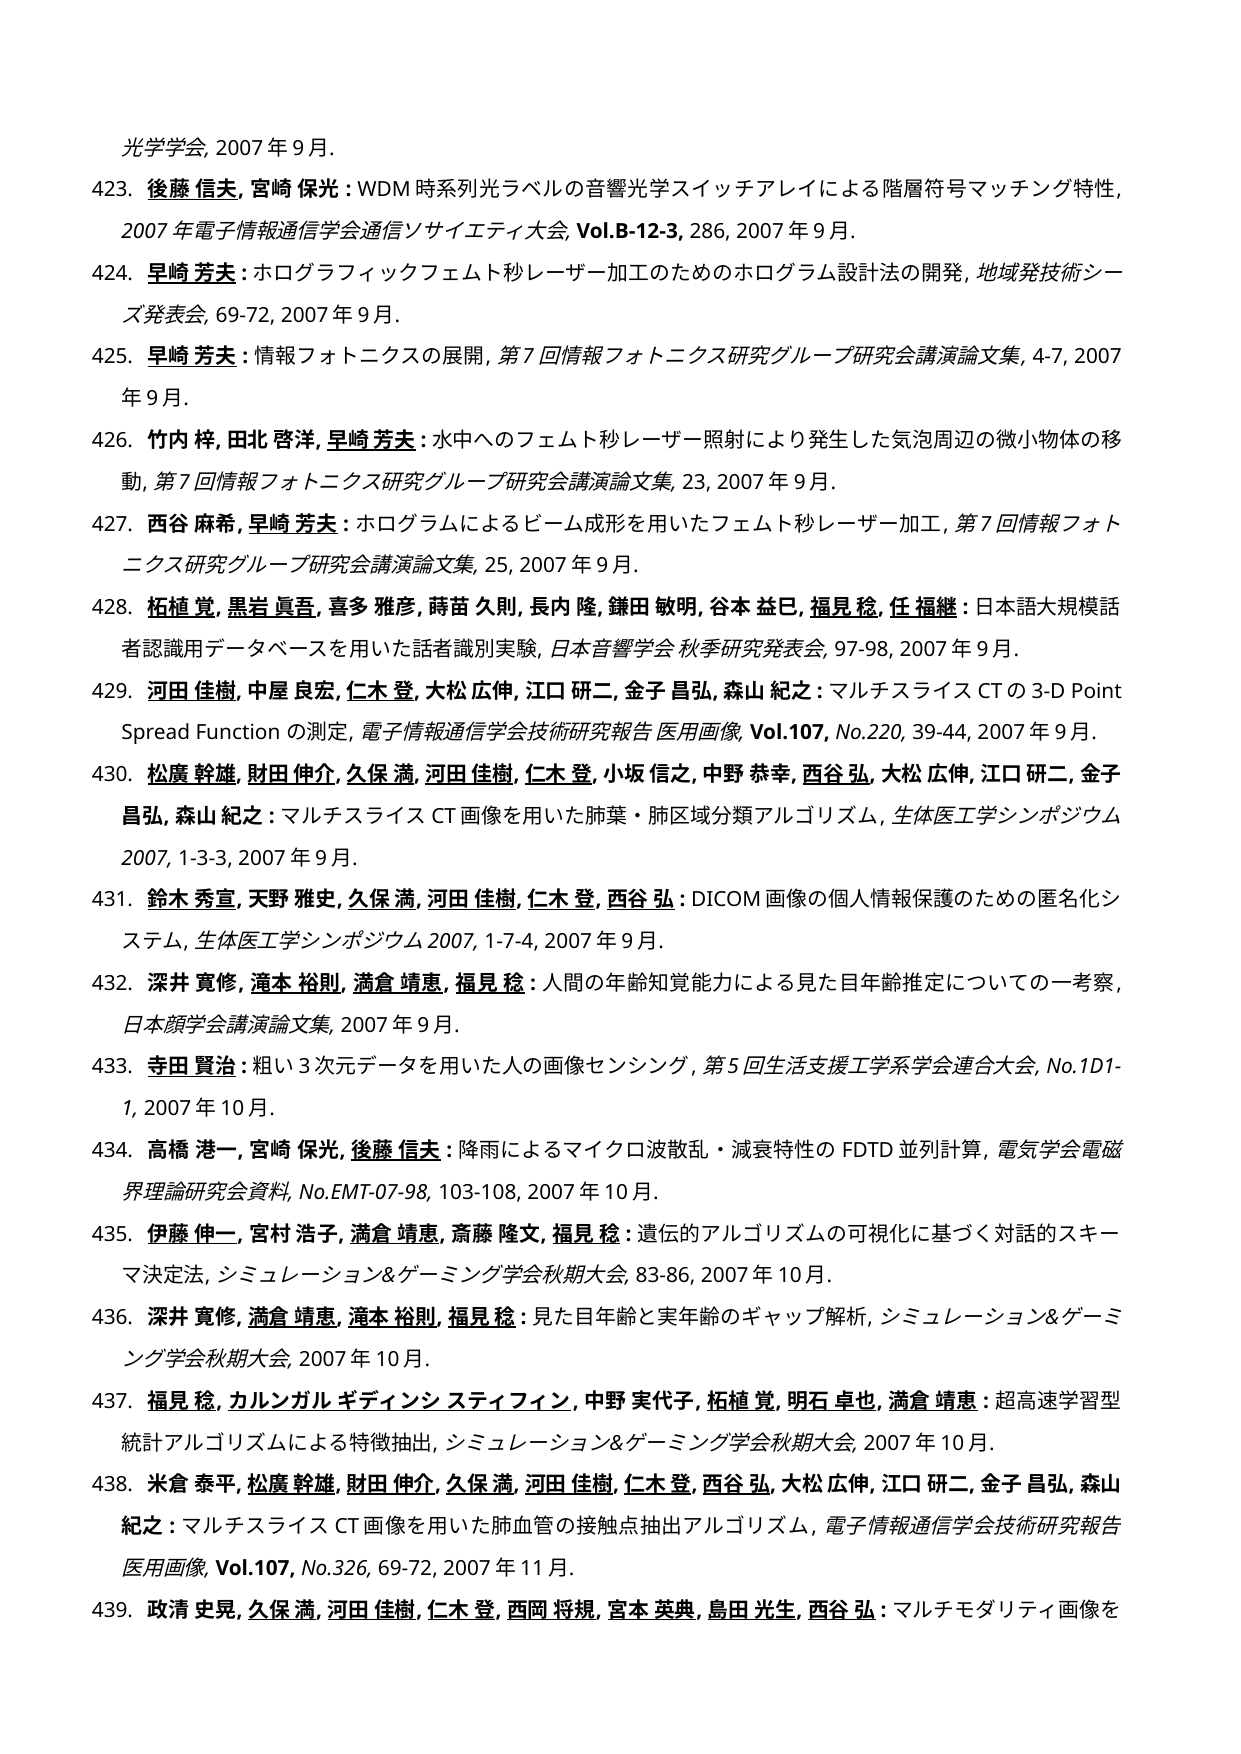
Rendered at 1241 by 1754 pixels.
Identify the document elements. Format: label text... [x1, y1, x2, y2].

list 柘植 覚, 黒岩 眞吾, 喜多 雅彦, 蒔苗 久則, 長内 隆, 鎌田 敏明, 谷本 益巳, 福見 稔, 任 福継 : 日本語大規模話者認識用データベースを用いた話者識別実験, 日本音響学会 秋季研究発表会, 97-98, 2007年9月. [92, 584, 1122, 668]
list 竹内 梓, 田北 啓洋, 早崎 芳夫 : 水中へのフェムト秒レーザー照射により発生した気泡周辺の微小物体の移動, 第7回情報フォトニクス研究グループ研究会講演論文集, 23, 2007年9月. [92, 417, 1122, 501]
list 早崎 芳夫 : 情報フォトニクスの展開, 第7回情報フォトニクス研究グループ研究会講演論文集, 4-7, 2007年9月. [92, 334, 1122, 417]
list 西谷 麻希, 早崎 芳夫 : ホログラムによるビーム成形を用いたフェムト秒レーザー加工, 第7回情報フォトニクス研究グループ研究会講演論文集, 25, 2007年9月. [92, 501, 1122, 584]
list 松廣 幹雄, 財田 伸介, 久保 満, 河田 佳樹, 仁木 登, 小坂 信之, 中野 恭幸, 西谷 弘, 大松 広伸, 江口 研二, 金子 昌弘, 森山 紀之 : マルチスライスCT画像を用いた肺葉・肺区域分類アルゴリズム, 生体医工学シンポジウム2007, 1-3-3, 2007年9月. [92, 752, 1122, 877]
list 深井 寛修, 滝本 裕則, 満倉 靖恵, 福見 稔 : 人間の年齢知覚能力による見た目年齢推定についての一考察, 日本顔学会講演論文集, 2007年9月. [92, 961, 1122, 1044]
list 高橋 港一, 宮崎 保光, 後藤 信夫 : 降雨によるマイクロ波散乱・減衰特性のFDTD並列計算, 電気学会電磁界理論研究会資料, No.EMT-07-98, 103-108, 2007年10月. [92, 1128, 1122, 1211]
list 河田 佳樹, 中屋 良宏, 仁木 登, 大松 広伸, 江口 研二, 金子 昌弘, 森山 紀之 : マルチスライスCTの3-D Point Spread Function の測定, 電子情報通信学会技術研究報告 医用画像, Vol.107, No.220, 39-44, 2007年9月. [92, 668, 1122, 752]
list 伊藤 伸一, 宮村 浩子, 満倉 靖恵, 斎藤 隆文, 福見 稔 : 遺伝的アルゴリズムの可視化に基づく対話的スキーマ決定法, シミュレーション&ゲーミング学会秋期大会, 83-86, 2007年10月. [92, 1211, 1122, 1295]
list 寺田 賢治 : 粗い3次元データを用いた人の画像センシング, 第5回生活支援工学系学会連合大会, No.1D1-1, 2007年10月. [92, 1044, 1122, 1128]
list 後藤 信夫, 宮崎 保光 : WDM時系列光ラベルの音響光学スイッチアレイによる階層符号マッチング特性, 2007年電子情報通信学会通信ソサイエティ大会, Vol.B-12-3, 286, 2007年9月. [92, 167, 1122, 250]
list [92, 1587, 1122, 1629]
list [92, 125, 1122, 167]
list 米倉 泰平, 松廣 幹雄, 財田 伸介, 久保 満, 河田 佳樹, 仁木 登, 西谷 弘, 大松 広伸, 江口 研二, 金子 昌弘, 森山 紀之 : マルチスライスCT画像を用いた肺血管の接触点抽出アルゴリズム, 電子情報通信学会技術研究報告 医用画像, Vol.107, No.326, 69-72, 2007年11月. [92, 1462, 1122, 1587]
list 福見 稔, カルンガル ギディンシ スティフィン, 中野 実代子, 柘植 覚, 明石 卓也, 満倉 靖恵 : 超高速学習型統計アルゴリズムによる特徴抽出, シミュレーション&ゲーミング学会秋期大会, 2007年10月. [92, 1378, 1122, 1462]
list 鈴木 秀宣, 天野 雅史, 久保 満, 河田 佳樹, 仁木 登, 西谷 弘 : DICOM画像の個人情報保護のための匿名化システム, 生体医工学シンポジウム2007, 1-7-4, 2007年9月. [92, 877, 1122, 961]
list 早崎 芳夫 : ホログラフィックフェムト秒レーザー加工のためのホログラム設計法の開発, 地域発技術シーズ発表会, 69-72, 2007年9月. [92, 250, 1122, 334]
list 深井 寛修, 満倉 靖恵, 滝本 裕則, 福見 稔 : 見た目年齢と実年齢のギャップ解析, シミュレーション&ゲーミング学会秋期大会, 2007年10月. [92, 1295, 1122, 1378]
